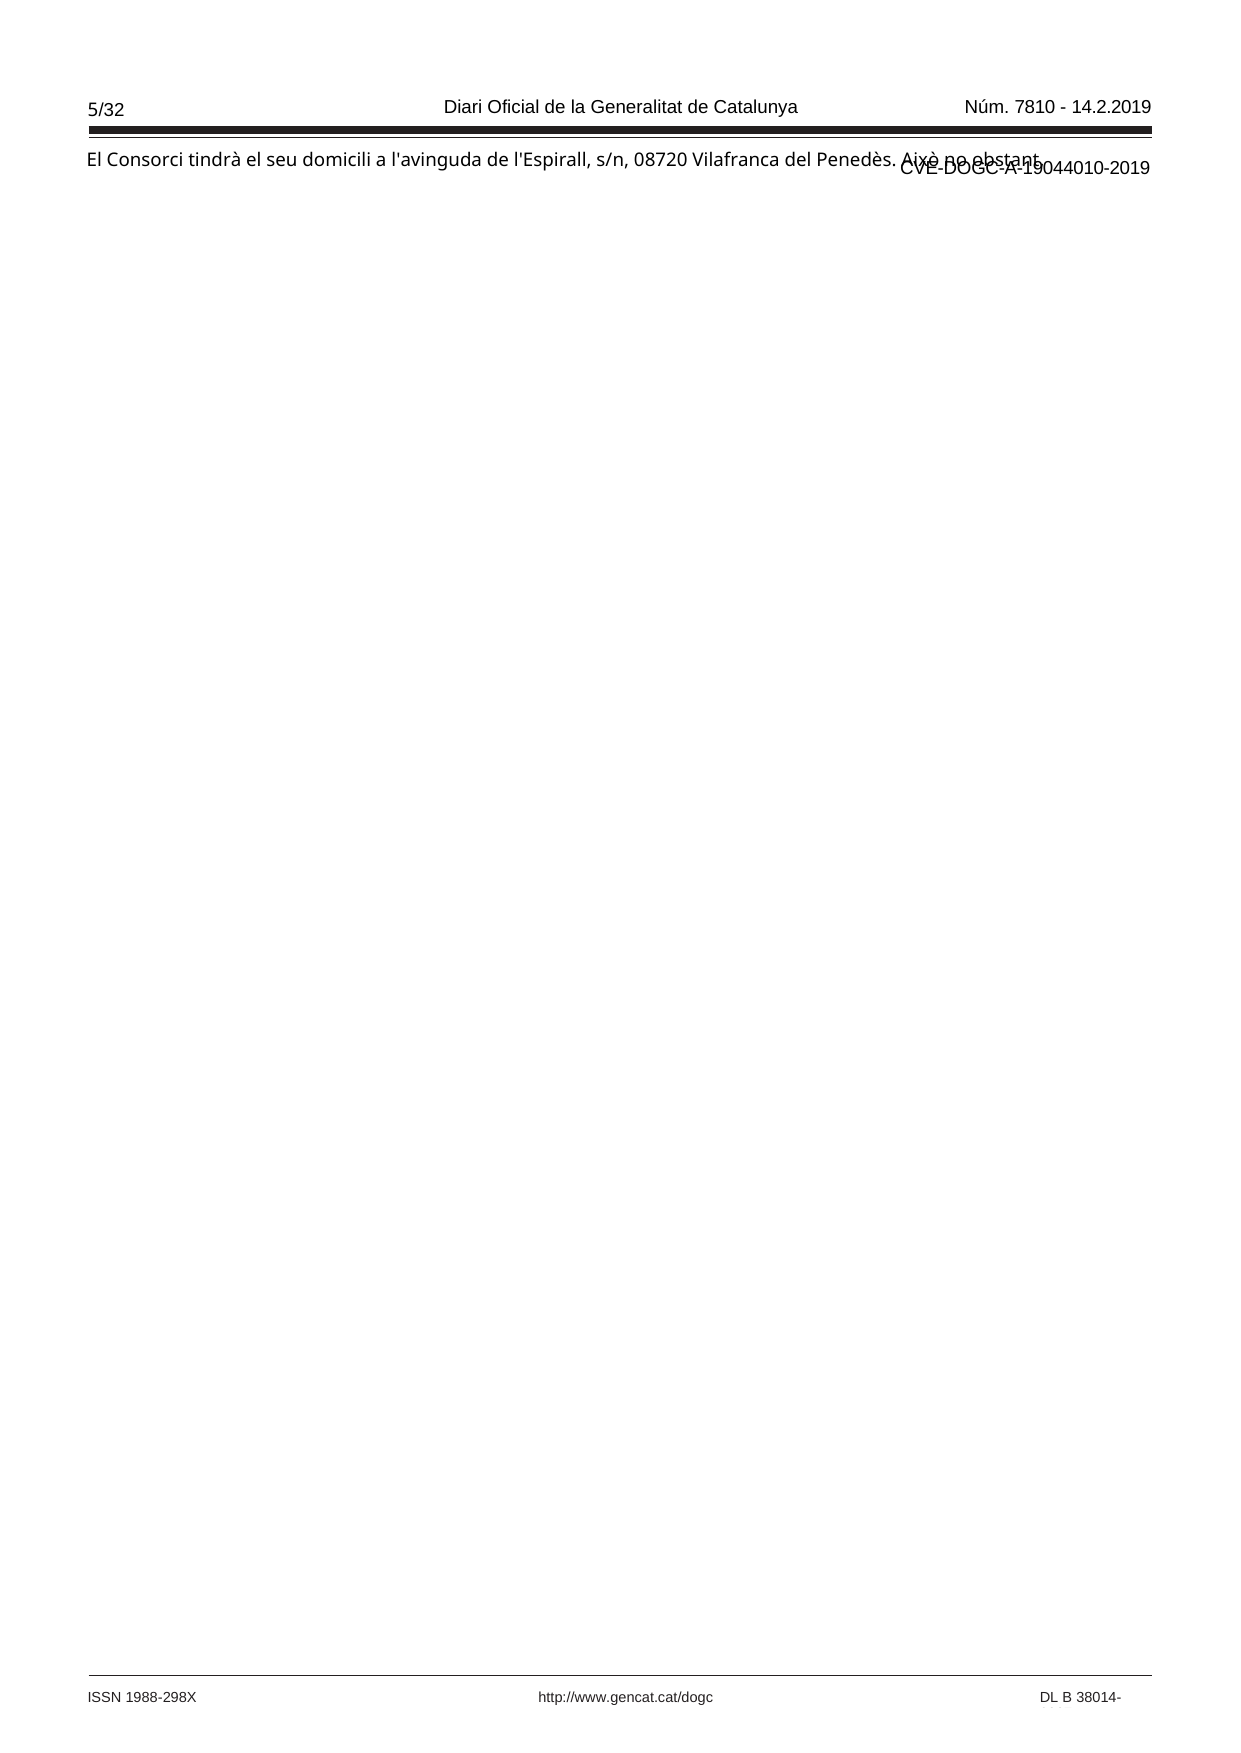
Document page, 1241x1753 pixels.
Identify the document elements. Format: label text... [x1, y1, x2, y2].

text El Consorci tindrà el seu domicili a l'avinguda de l'Espirall, s/n, 08720 Vilafranca del Penedès. Això no obstant, [86, 148, 1165, 171]
